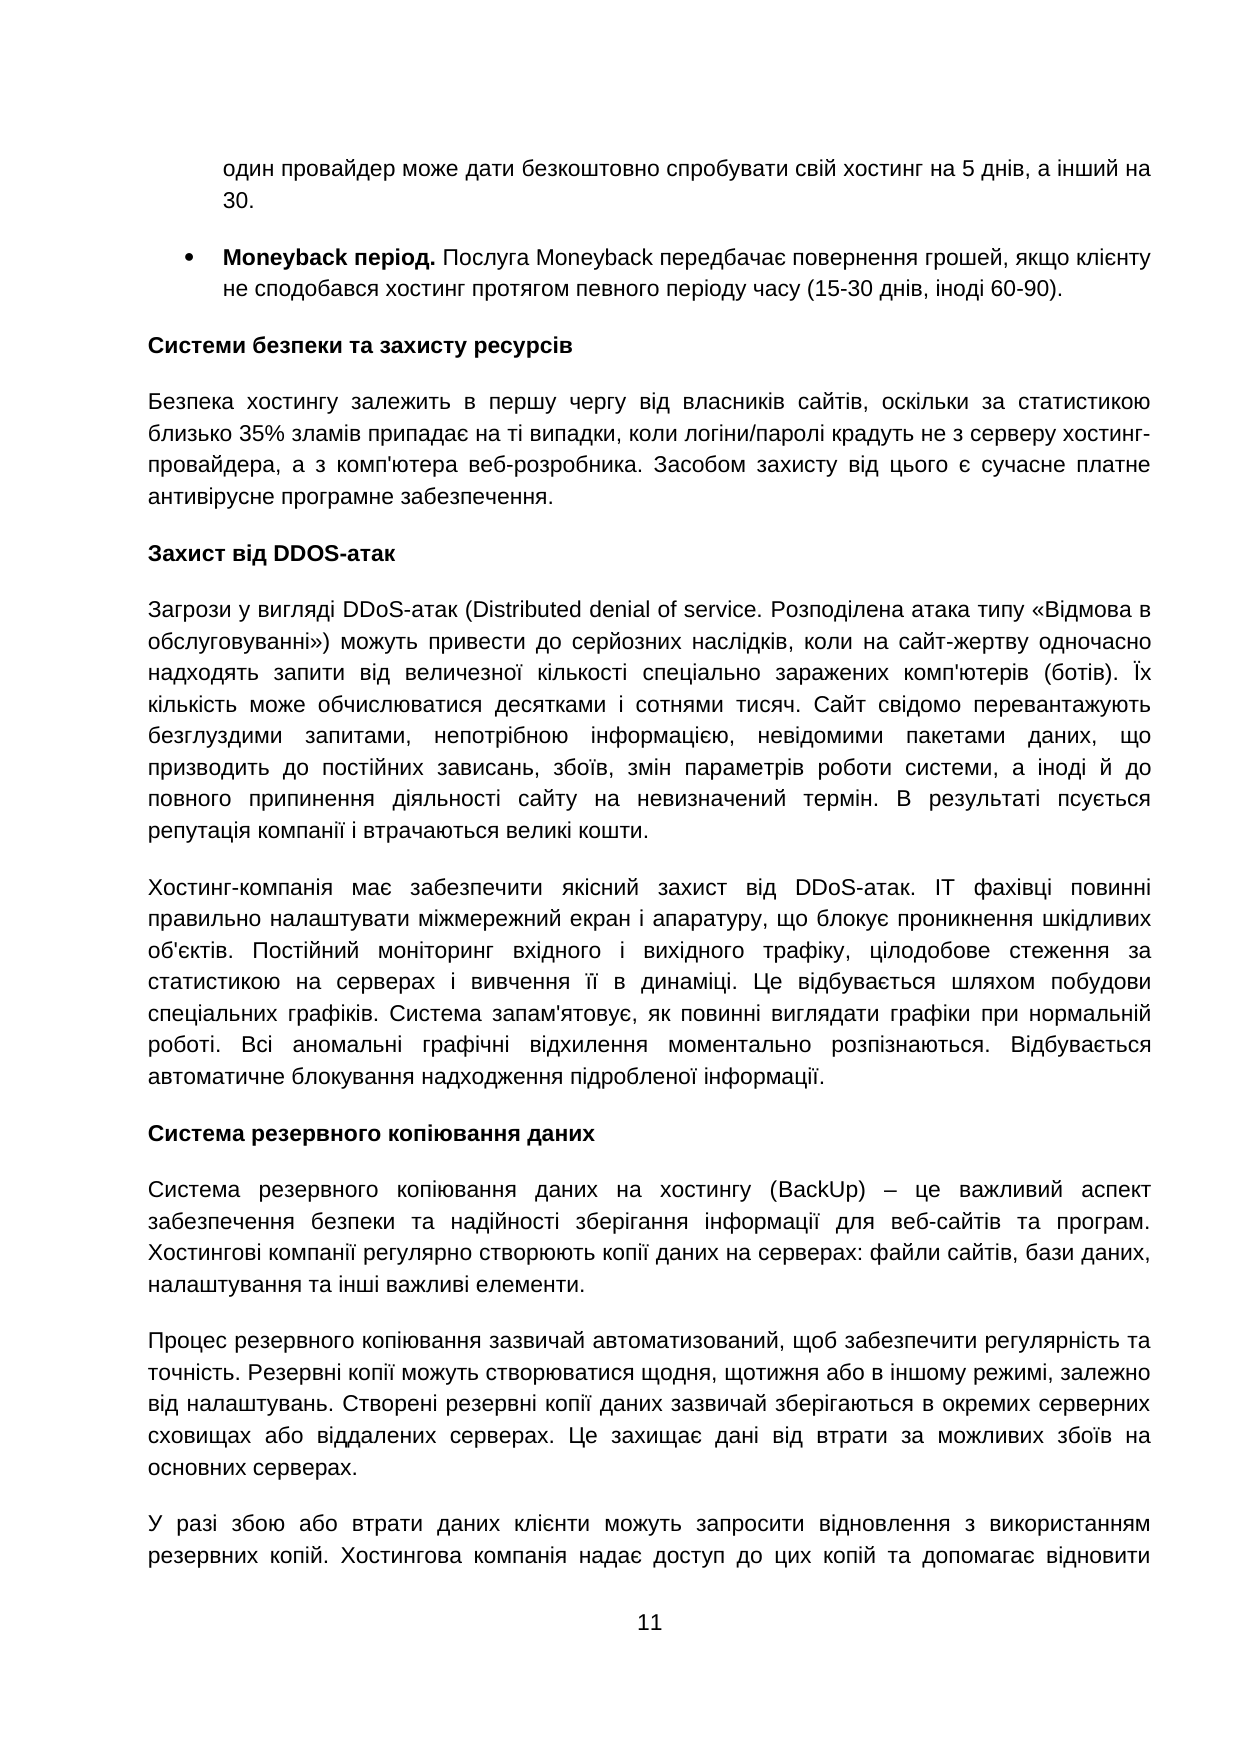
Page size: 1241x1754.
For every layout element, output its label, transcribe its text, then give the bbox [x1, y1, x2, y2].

subtitle Система резервного копіювання даних [148, 1119, 1152, 1146]
text Система резервного копіювання даних на хостингу (BackUp) – це важливий аспект забезпечення безпеки та надійності зберігання інформації для веб-сайтів та програм. Хостингові компанії регулярно створюють копії даних на серверах: файли сайтів, бази даних, налаштування та інші важливі елементи. [148, 1176, 1152, 1297]
subtitle Захист від DDOS-атак [148, 539, 1152, 566]
text Загрози у вигляді DDoS-атак (Distributed denial of service. Розподілена атака типу «Відмова в обслуговуванні») можуть привести до серйозних наслідків, коли на сайт-жертву одночасно надходять запити від величезної кількості спеціально заражених комп'ютерів (ботів). Їх кількість може обчислюватися десятками і сотнями тисяч. Сайт свідомо перевантажують безглуздими запитами, непотрібною інформацією, невідомими пакетами даних, що призводить до постійних зависань, збоїв, змін параметрів роботи системи, а іноді й до повного припинення діяльності сайту на невизначений термін. В результаті псується репутація компанії і втрачаються великі кошти. [148, 596, 1152, 843]
text Хостинг-компанія має забезпечити якісний захист від DDoS-атак. IT фахівці повинні правильно налаштувати міжмережний екран і апаратуру, що блокує проникнення шкідливих об'єктів. Постійний моніторинг вхідного і вихідного трафіку, цілодобове стеження за статистикою на серверах і вивчення її в динаміці. Це відбувається шляхом побудови спеціальних графіків. Система запам'ятовує, як повинні виглядати графіки при нормальній роботі. Всі аномальні графічні відхилення моментально розпізнаються. Відбувається автоматичне блокування надходження підробленої інформації. [148, 873, 1152, 1089]
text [148, 1510, 1152, 1568]
text Процес резервного копіювання зазвичай автоматизований, щоб забезпечити регулярність та точність. Резервні копії можуть створюватися щодня, щотижня або в іншому режимі, залежно від налаштувань. Створені резервні копії даних зазвичай зберігаються в окремих серверних сховищах або віддалених серверах. Це захищає дані від втрати за можливих збоїв на основних серверах. [148, 1327, 1152, 1480]
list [185, 155, 1152, 213]
list Moneyback період. Послуга Moneyback передбачає повернення грошей, якщо клієнту не сподобався хостинг протягом певного періоду часу (15-30 днів, іноді 60-90). [185, 243, 1152, 301]
text Безпека хостингу залежить в першу чергу від власників сайтів, оскільки за статистикою близько 35% зламів припадає на ті випадки, коли логіни/паролі крадуть не з серверу хостинг-провайдера, а з комп'ютера веб-розробника. Засобом захисту від цього є сучасне платне антивірусне програмне забезпечення. [148, 388, 1152, 509]
subtitle Системи безпеки та захисту ресурсів [148, 332, 1152, 358]
